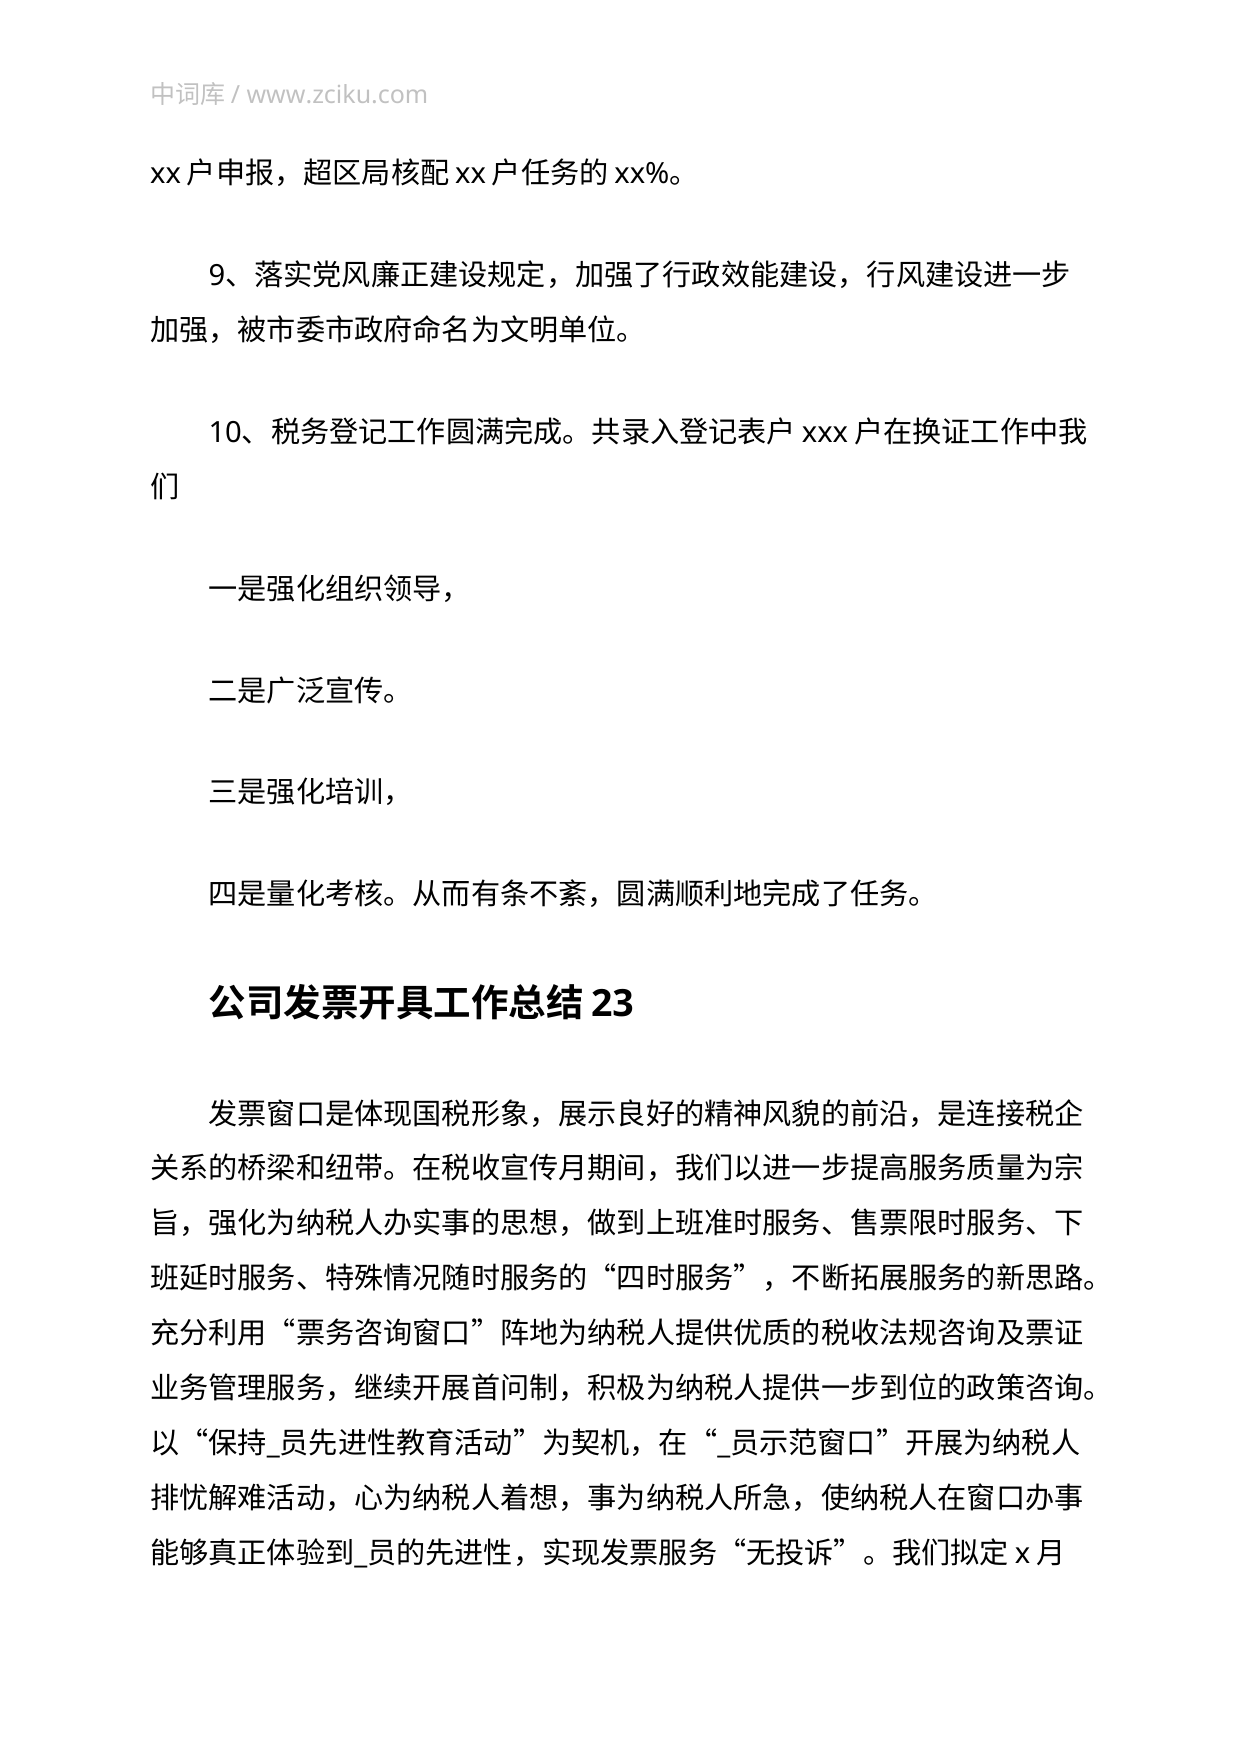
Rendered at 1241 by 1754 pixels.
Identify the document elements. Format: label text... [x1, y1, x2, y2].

text 9、落实党风廉正建设规定，加强了行政效能建设，行风建设进一步加强，被市委市政府命名为文明单位。 [150, 252, 1090, 349]
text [150, 1090, 1090, 1572]
text 三是强化培训， [150, 769, 1090, 811]
text 10、税务登记工作圆满完成。共录入登记表户xxx户在换证工作中我们 [150, 409, 1090, 506]
text 二是广泛宣传。 [150, 667, 1090, 709]
text 一是强化组织领导， [150, 566, 1090, 608]
text 四是量化考核。从而有条不紊，圆满顺利地完成了任务。 [150, 871, 1090, 913]
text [150, 150, 1090, 192]
text 公司发票开具工作总结23 [150, 973, 1090, 1027]
